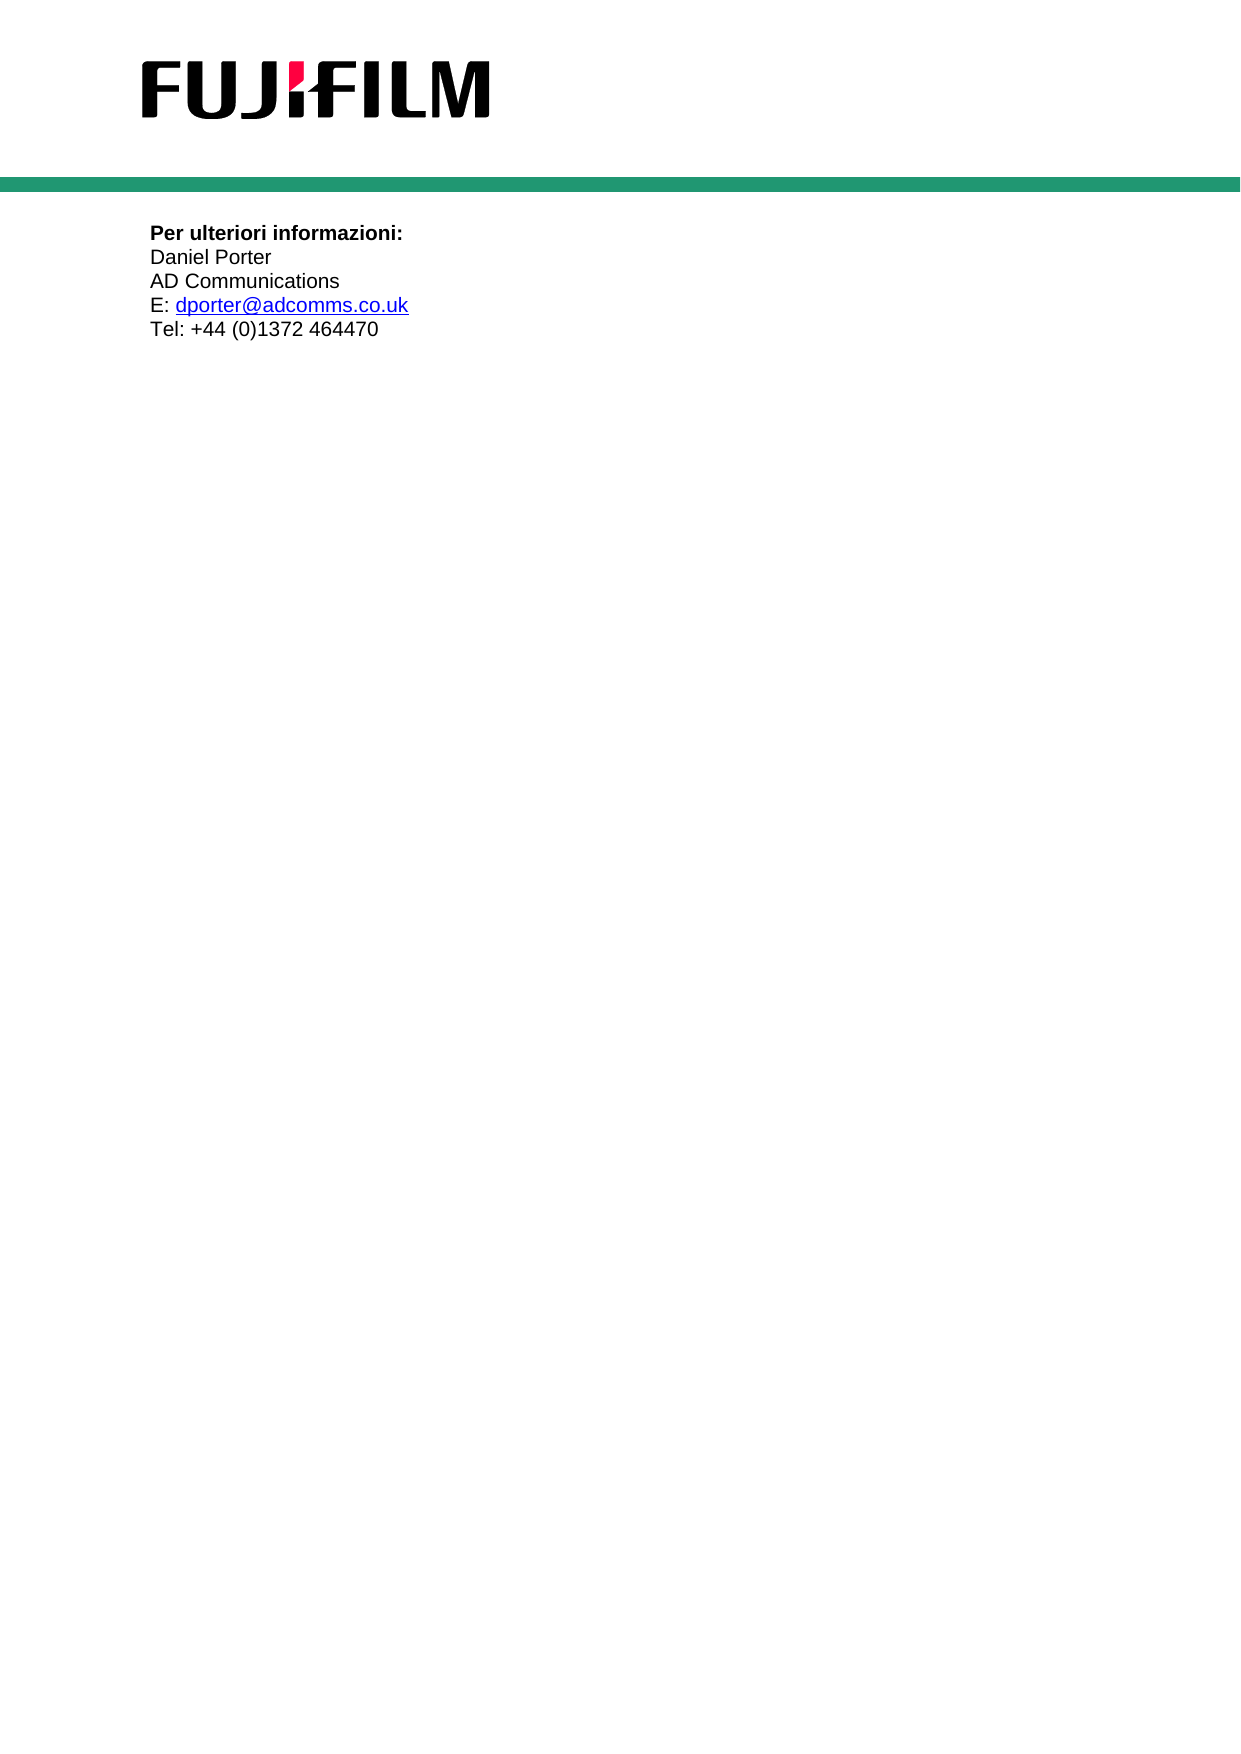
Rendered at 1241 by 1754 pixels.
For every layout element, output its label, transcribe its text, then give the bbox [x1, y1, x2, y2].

text Daniel Porter [150, 245, 919, 269]
text AD Communications [150, 269, 919, 293]
text Tel: +44 (0)1372 464470 [150, 317, 919, 341]
text E: dporter@adcomms.co.uk [150, 293, 919, 317]
text Per ulteriori informazioni: [150, 221, 919, 245]
